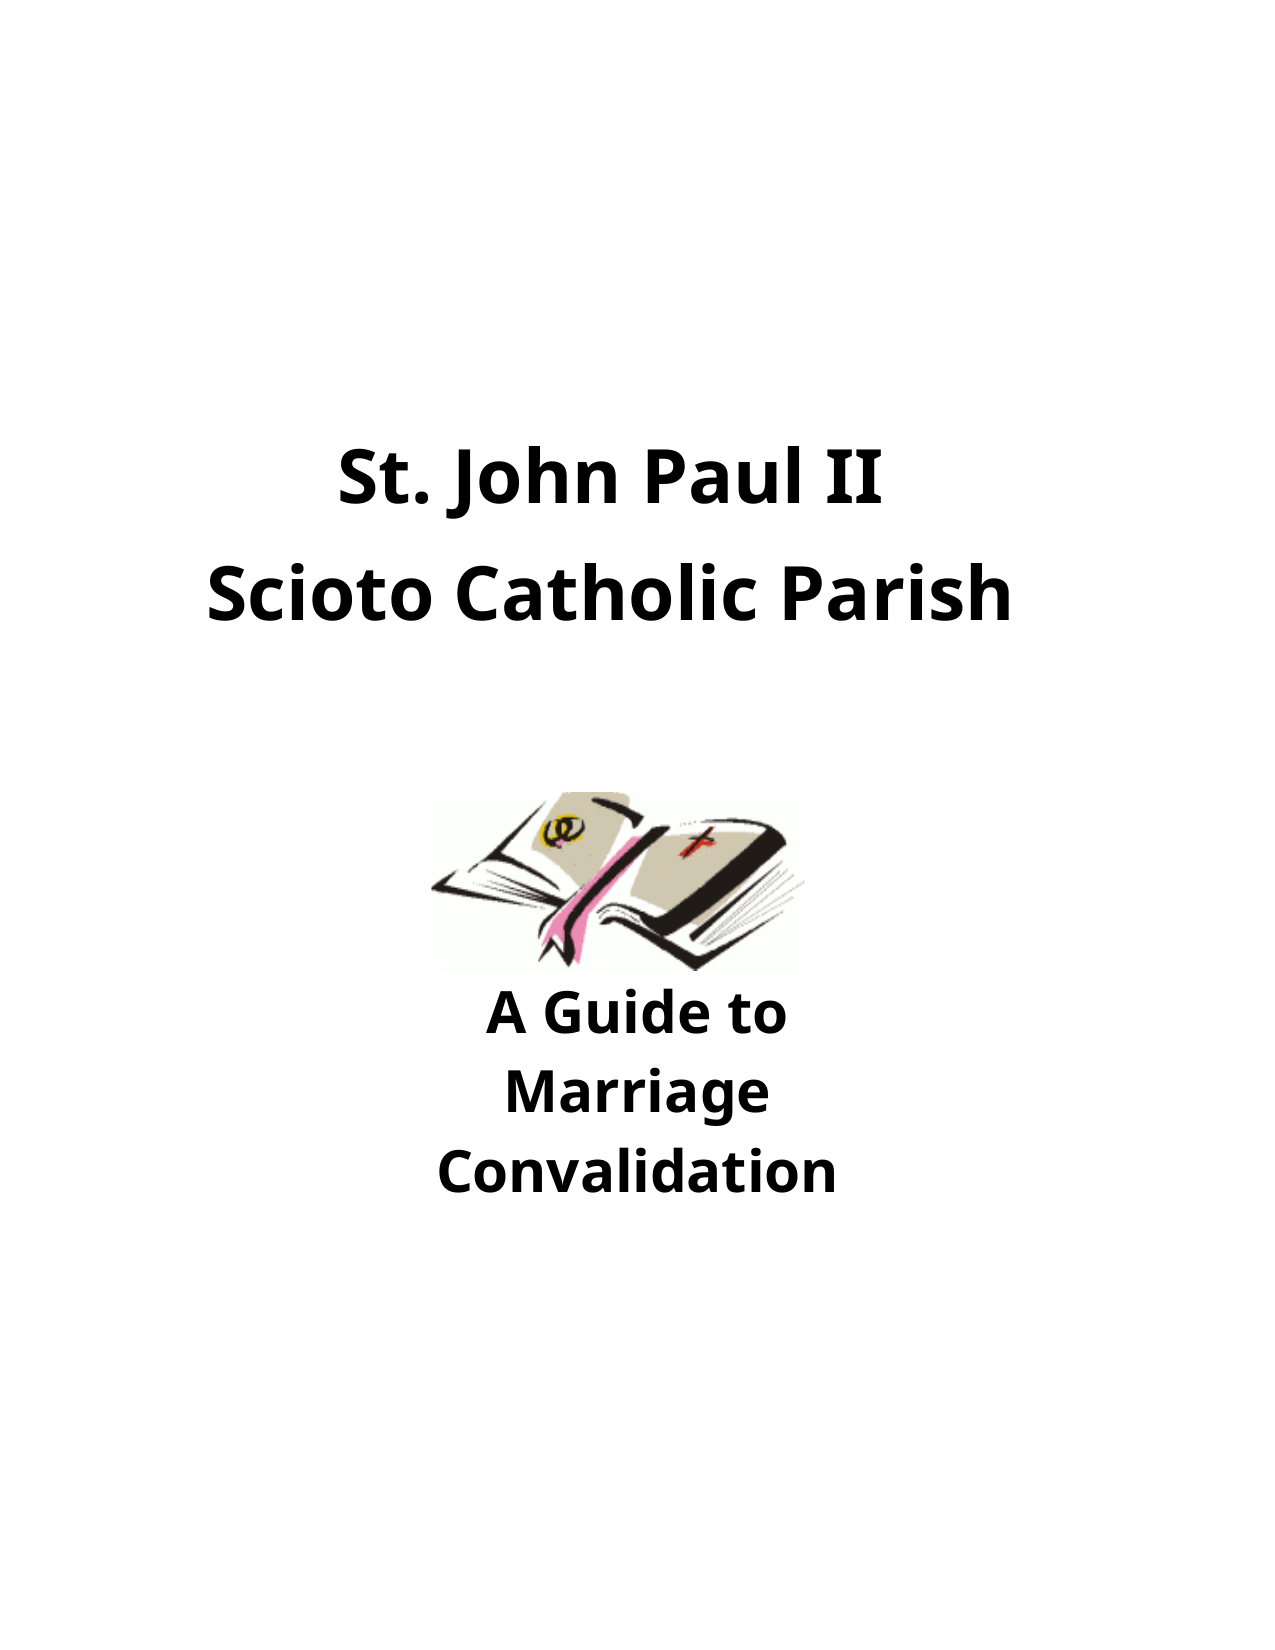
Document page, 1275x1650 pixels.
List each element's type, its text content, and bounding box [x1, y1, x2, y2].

picture [431, 792, 805, 971]
text Scioto Catholic Parish [170, 527, 1051, 644]
text St. John Paul II [170, 410, 1051, 527]
